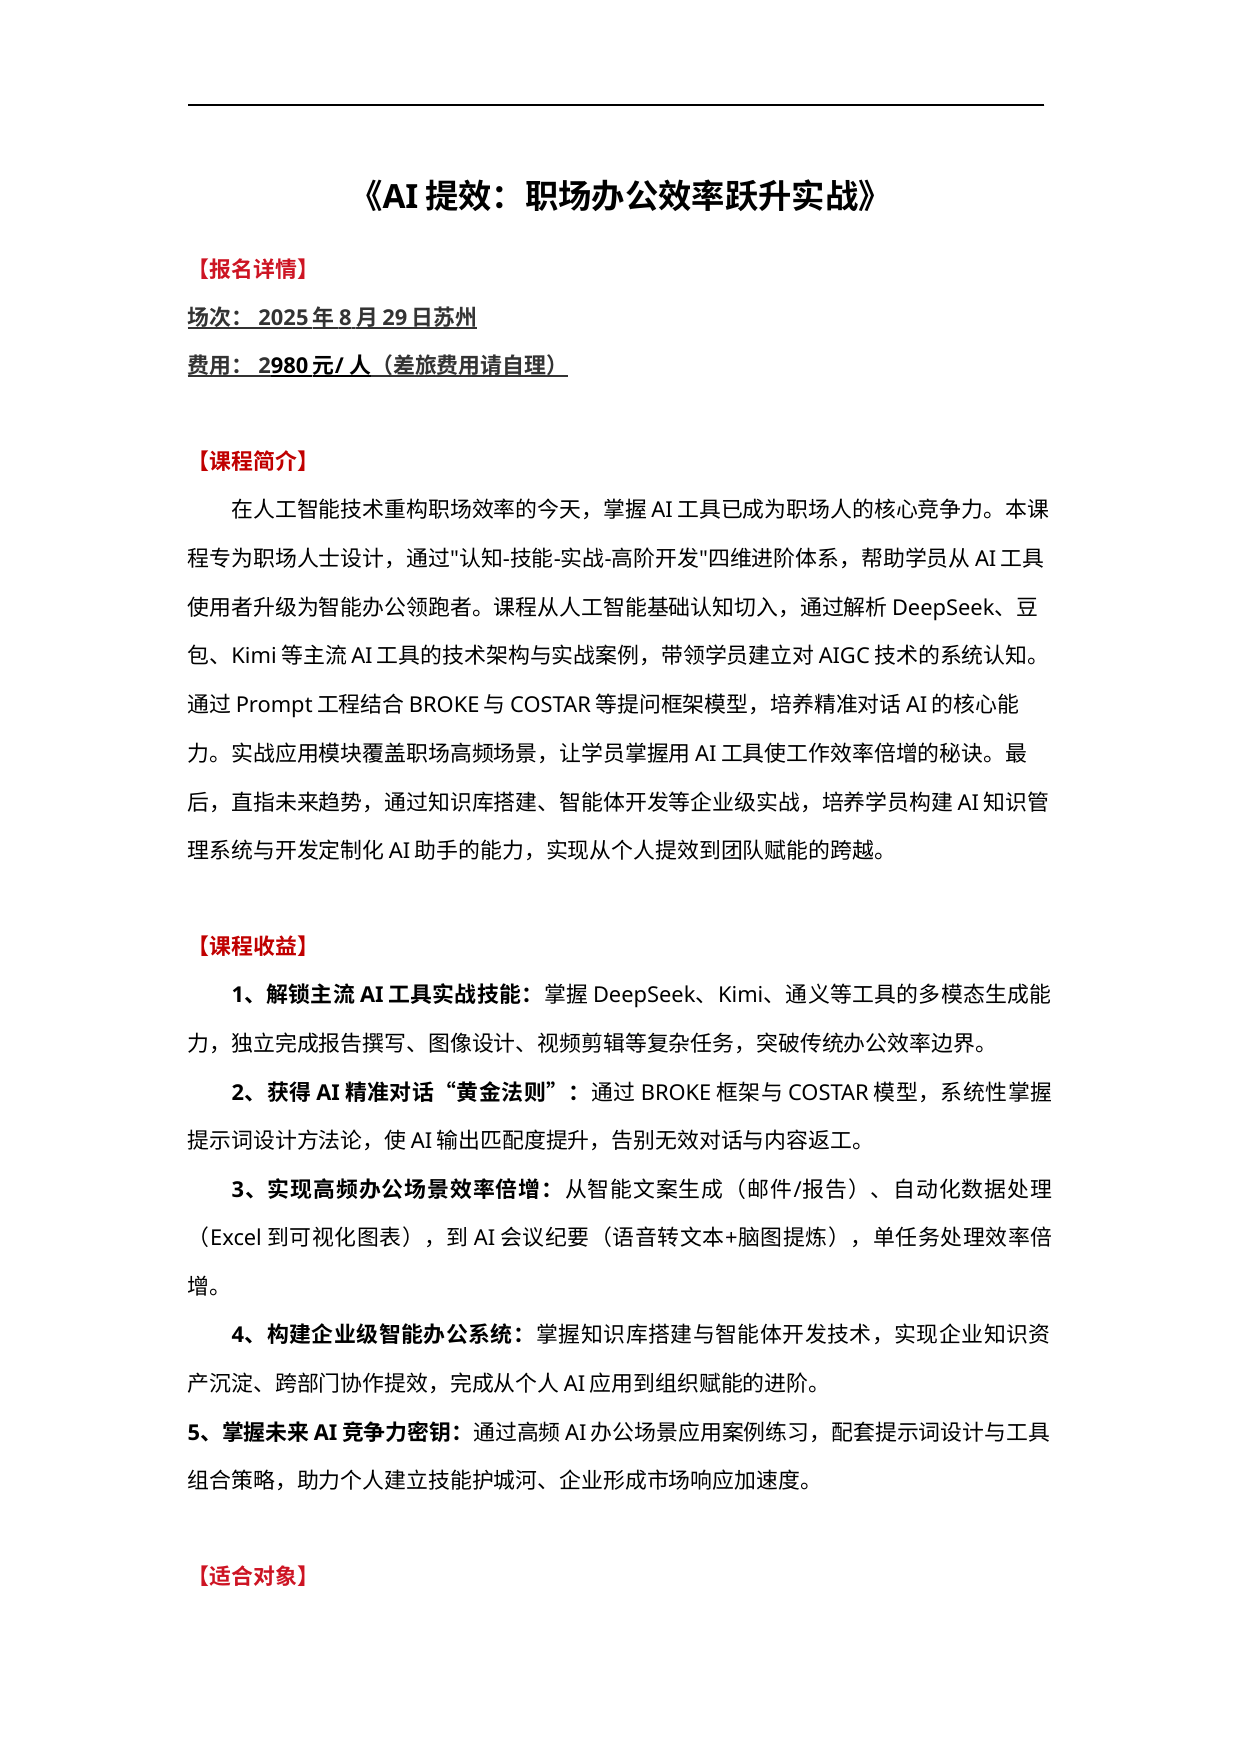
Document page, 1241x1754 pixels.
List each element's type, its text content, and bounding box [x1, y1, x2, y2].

text 2、获得AI精准对话“黄金法则”：通过BROKE框架与COSTAR模型，系统性掌握提示词设计方法论，使AI输出匹配度提升，告别无效对话与内容返工。 [187, 1074, 1053, 1156]
title 【课程收益】 [187, 929, 1053, 961]
text 场次： 2025年8月29日苏州 [187, 299, 1053, 332]
text 费用： 2980元/ 人（差旅费用请自理） [187, 348, 1053, 380]
text 【报名详情】 [187, 251, 1053, 284]
text 4、构建企业级智能办公系统：掌握知识库搭建与智能体开发技术，实现企业知识资产沉淀、跨部门协作提效，完成从个人AI应用到组织赋能的进阶。 [187, 1317, 1053, 1398]
text 5、掌握未来AI竞争力密钥：通过高频AI办公场景应用案例练习，配套提示词设计与工具组合策略，助力个人建立技能护城河、企业形成市场响应加速度。 [187, 1414, 1053, 1496]
text 1、解锁主流AI工具实战技能：掌握DeepSeek、Kimi、通义等工具的多模态生成能力，独立完成报告撰写、图像设计、视频剪辑等复杂任务，突破传统办公效率边界。 [187, 977, 1053, 1058]
text 3、实现高频办公场景效率倍增：从智能文案生成（邮件/报告）、自动化数据处理（Excel到可视化图表），到AI会议纪要（语音转文本+脑图提炼），单任务处理效率倍增。 [187, 1171, 1053, 1301]
text 【适合对象】 [187, 1559, 1053, 1591]
text 《AI提效：职场办公效率跃升实战》 [187, 162, 1053, 227]
text 在人工智能技术重构职场效率的今天，掌握AI工具已成为职场人的核心竞争力。本课程专为职场人士设计，通过"认知-技能-实战-高阶开发"四维进阶体系，帮助学员从AI工具使用者升级为智能办公领跑者。课程从人工智能基础认知切入，通过解析DeepSeek、豆包、Kimi等主流AI工具的技术架构与实战案例，带领学员建立对AIGC技术的系统认知。通过Prompt工程结合BROKE与COSTAR等提问框架模型，培养精准对话AI的核心能力。实战应用模块覆盖职场高频场景，让学员掌握用AI工具使工作效率倍增的秘诀。最后，直指未来趋势，通过知识库搭建、智能体开发等企业级实战，培养学员构建AI知识管理系统与开发定制化AI助手的能力，实现从个人提效到团队赋能的跨越。 [187, 492, 1053, 866]
title 【课程简介】 [187, 443, 1053, 476]
